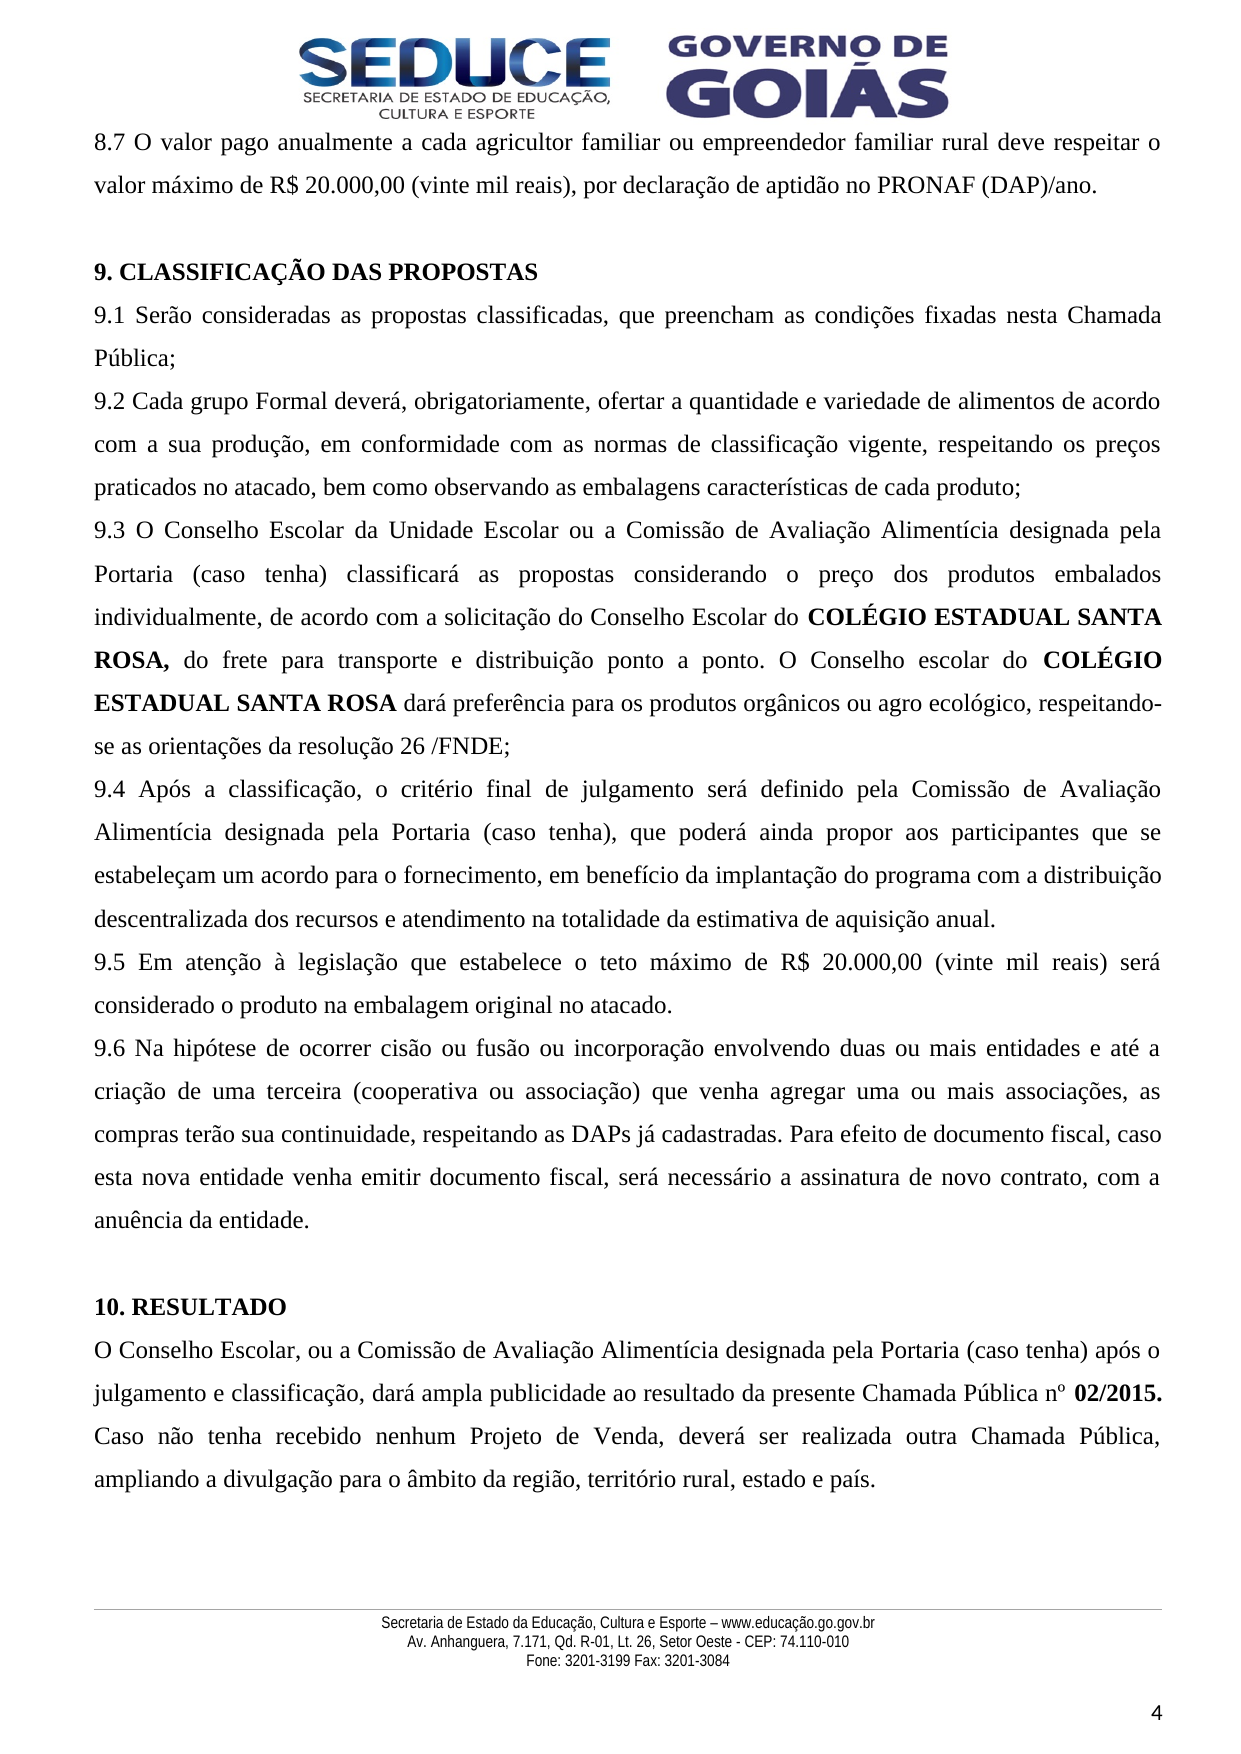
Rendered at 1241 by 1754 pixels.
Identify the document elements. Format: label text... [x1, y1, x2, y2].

text 9.2 Cada grupo Formal deverá, obrigatoriamente, ofertar a quantidade e variedade de alimentos de acordo com a sua produção, em conformidade com as normas de classificação vigente, respeitando os preços praticados no atacado, bem como observando as embalagens características de cada produto; [94, 386, 1162, 501]
picture [298, 28, 958, 128]
text 9.5 Em atenção à legislação que estabelece o teto máximo de R$ 20.000,00 (vinte mil reais) será considerado o produto na embalagem original no atacado. [94, 947, 1162, 1019]
text 9.6 Na hipótese de ocorrer cisão ou fusão ou incorporação envolvendo duas ou mais entidades e até a criação de uma terceira (cooperativa ou associação) que venha agregar uma ou mais associações, as compras terão sua continuidade, respeitando as DAPs já cadastradas. Para efeito de documento fiscal, caso esta nova entidade venha emitir documento fiscal, será necessário a assinatura de novo contrato, com a anuência da entidade. [94, 1033, 1162, 1234]
text 9. CLASSIFICAÇÃO DAS PROPOSTAS [94, 257, 1162, 286]
text 9.4 Após a classificação, o critério final de julgamento será definido pela Comissão de Avaliação Alimentícia designada pela Portaria (caso tenha), que poderá ainda propor aos participantes que se estabeleçam um acordo para o fornecimento, em benefício da implantação do programa com a distribuição descentralizada dos recursos e atendimento na totalidade da estimativa de aquisição anual. [94, 774, 1162, 932]
text 8.7 O valor pago anualmente a cada agricultor familiar ou empreendedor familiar rural deve respeitar o valor máximo de R$ 20.000,00 (vinte mil reais), por declaração de aptidão no PRONAF (DAP)/ano. [94, 127, 1162, 199]
text 10. RESULTADO [94, 1292, 1162, 1321]
text O Conselho Escolar, ou a Comissão de Avaliação Alimentícia designada pela Portaria (caso tenha) após o julgamento e classificação, dará ampla publicidade ao resultado da presente Chamada Pública nº 02/2015. Caso não tenha recebido nenhum Projeto de Venda, deverá ser realizada outra Chamada Pública, ampliando a divulgação para o âmbito da região, território rural, estado e país. [94, 1335, 1162, 1493]
text 9.3 O Conselho Escolar da Unidade Escolar ou a Comissão de Avaliação Alimentícia designada pela Portaria (caso tenha) classificará as propostas considerando o preço dos produtos embalados individualmente, de acordo com a solicitação do Conselho Escolar do COLÉGIO ESTADUAL SANTA ROSA, do frete para transporte e distribuição ponto a ponto. O Conselho escolar do COLÉGIO ESTADUAL SANTA ROSA dará preferência para os produtos orgânicos ou agro ecológico, respeitando-se as orientações da resolução 26 /FNDE; [94, 516, 1162, 760]
text 9.1 Serão consideradas as propostas classificadas, que preencham as condições fixadas nesta Chamada Pública; [94, 300, 1162, 372]
